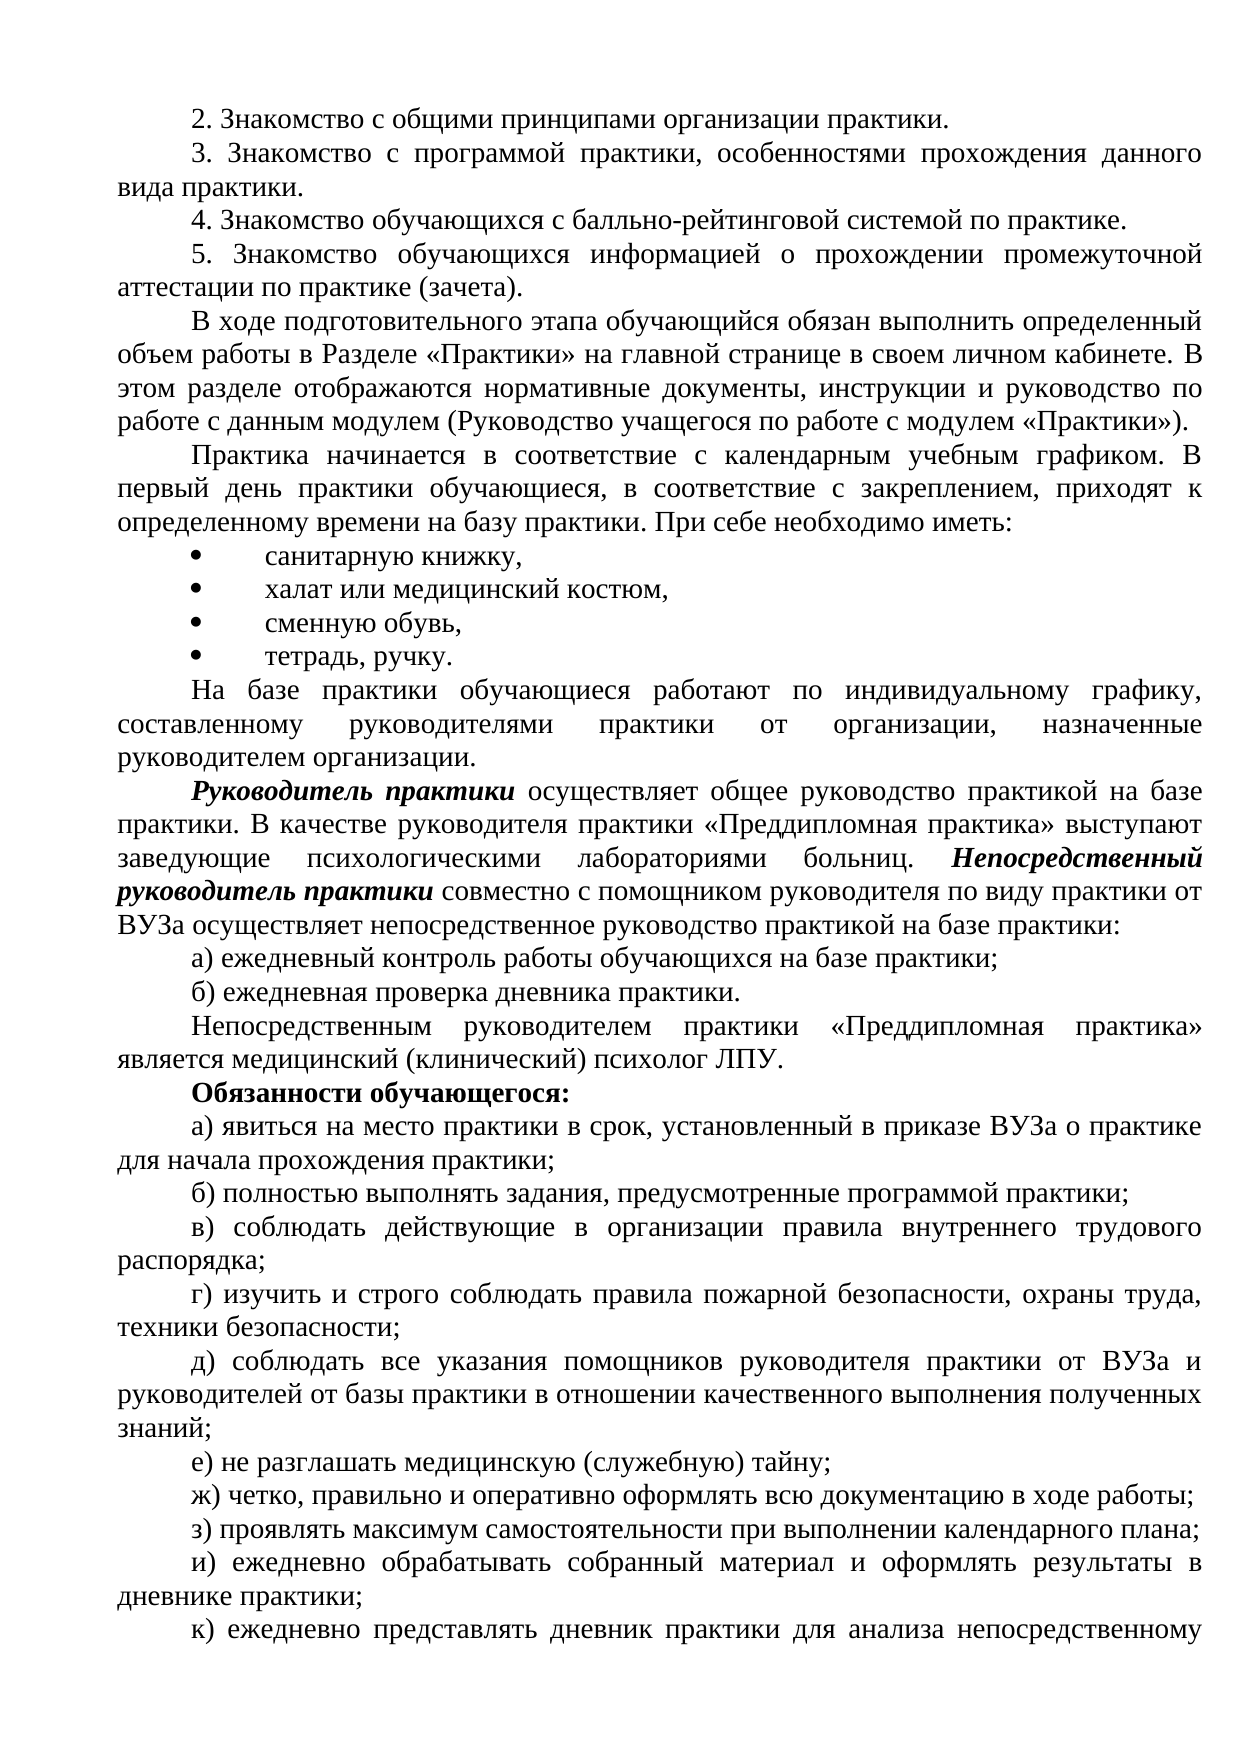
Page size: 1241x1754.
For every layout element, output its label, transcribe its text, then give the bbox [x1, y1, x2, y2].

text 5. Знакомство обучающихся информацией о прохождении промежуточной аттестации по практике (зачета). [117, 236, 1203, 303]
list сменную обувь, [117, 605, 1203, 638]
text На базе практики обучающиеся работают по индивидуальному графику, составленному руководителями практики от организации, назначенные руководителем организации. [117, 672, 1203, 773]
text б) ежедневная проверка дневника практики. [117, 974, 1203, 1008]
text Руководитель практики осуществляет общее руководство практикой на базе практики. В качестве руководителя практики «Преддипломная практика» выступают заведующие психологическими лабораториями больниц. Непосредственный руководитель практики совместно с помощником руководителя по виду практики от ВУЗа осуществляет непосредственное руководство практикой на базе практики: [117, 773, 1203, 941]
text е) не разглашать медицинскую (служебную) тайну; [117, 1444, 1203, 1477]
text з) проявлять максимум самостоятельности при выполнении календарного плана; [117, 1511, 1203, 1544]
text 2. Знакомство с общими принципами организации практики. [117, 102, 1203, 135]
text в) соблюдать действующие в организации правила внутреннего трудового распорядка; [117, 1209, 1203, 1276]
text б) полностью выполнять задания, предусмотренные программой практики; [117, 1175, 1203, 1209]
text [117, 1611, 1203, 1645]
text д) соблюдать все указания помощников руководителя практики от ВУЗа и руководителей от базы практики в отношении качественного выполнения полученных знаний; [117, 1343, 1203, 1444]
text г) изучить и строго соблюдать правила пожарной безопасности, охраны труда, техники безопасности; [117, 1276, 1203, 1343]
list санитарную книжку, [117, 538, 1203, 571]
text Практика начинается в соответствие с календарным учебным графиком. В первый день практики обучающиеся, в соответствие с закреплением, приходят к определенному времени на базу практики. При себе необходимо иметь: [117, 437, 1203, 538]
text и) ежедневно обрабатывать собранный материал и оформлять результаты в дневнике практики; [117, 1544, 1203, 1611]
text Непосредственным руководителем практики «Преддипломная практика» является медицинский (клинический) психолог ЛПУ. [117, 1008, 1203, 1075]
text ж) четко, правильно и оперативно оформлять всю документацию в ходе работы; [117, 1477, 1203, 1511]
list халат или медицинский костюм, [117, 571, 1203, 605]
text 4. Знакомство обучающихся с балльно-рейтинговой системой по практике. [117, 202, 1203, 236]
text В ходе подготовительного этапа обучающийся обязан выполнить определенный объем работы в Разделе «Практики» на главной странице в своем личном кабинете. В этом разделе отображаются нормативные документы, инструкции и руководство по работе с данным модулем (Руководство учащегося по работе с модулем «Практики»). [117, 303, 1203, 437]
text 3. Знакомство с программой практики, особенностями прохождения данного вида практики. [117, 135, 1203, 202]
text Обязанности обучающегося: [117, 1075, 1203, 1108]
text а) явиться на место практики в срок, установленный в приказе ВУЗа о практике для начала прохождения практики; [117, 1108, 1203, 1175]
text а) ежедневный контроль работы обучающихся на базе практики; [117, 941, 1203, 974]
list тетрадь, ручку. [117, 638, 1203, 672]
